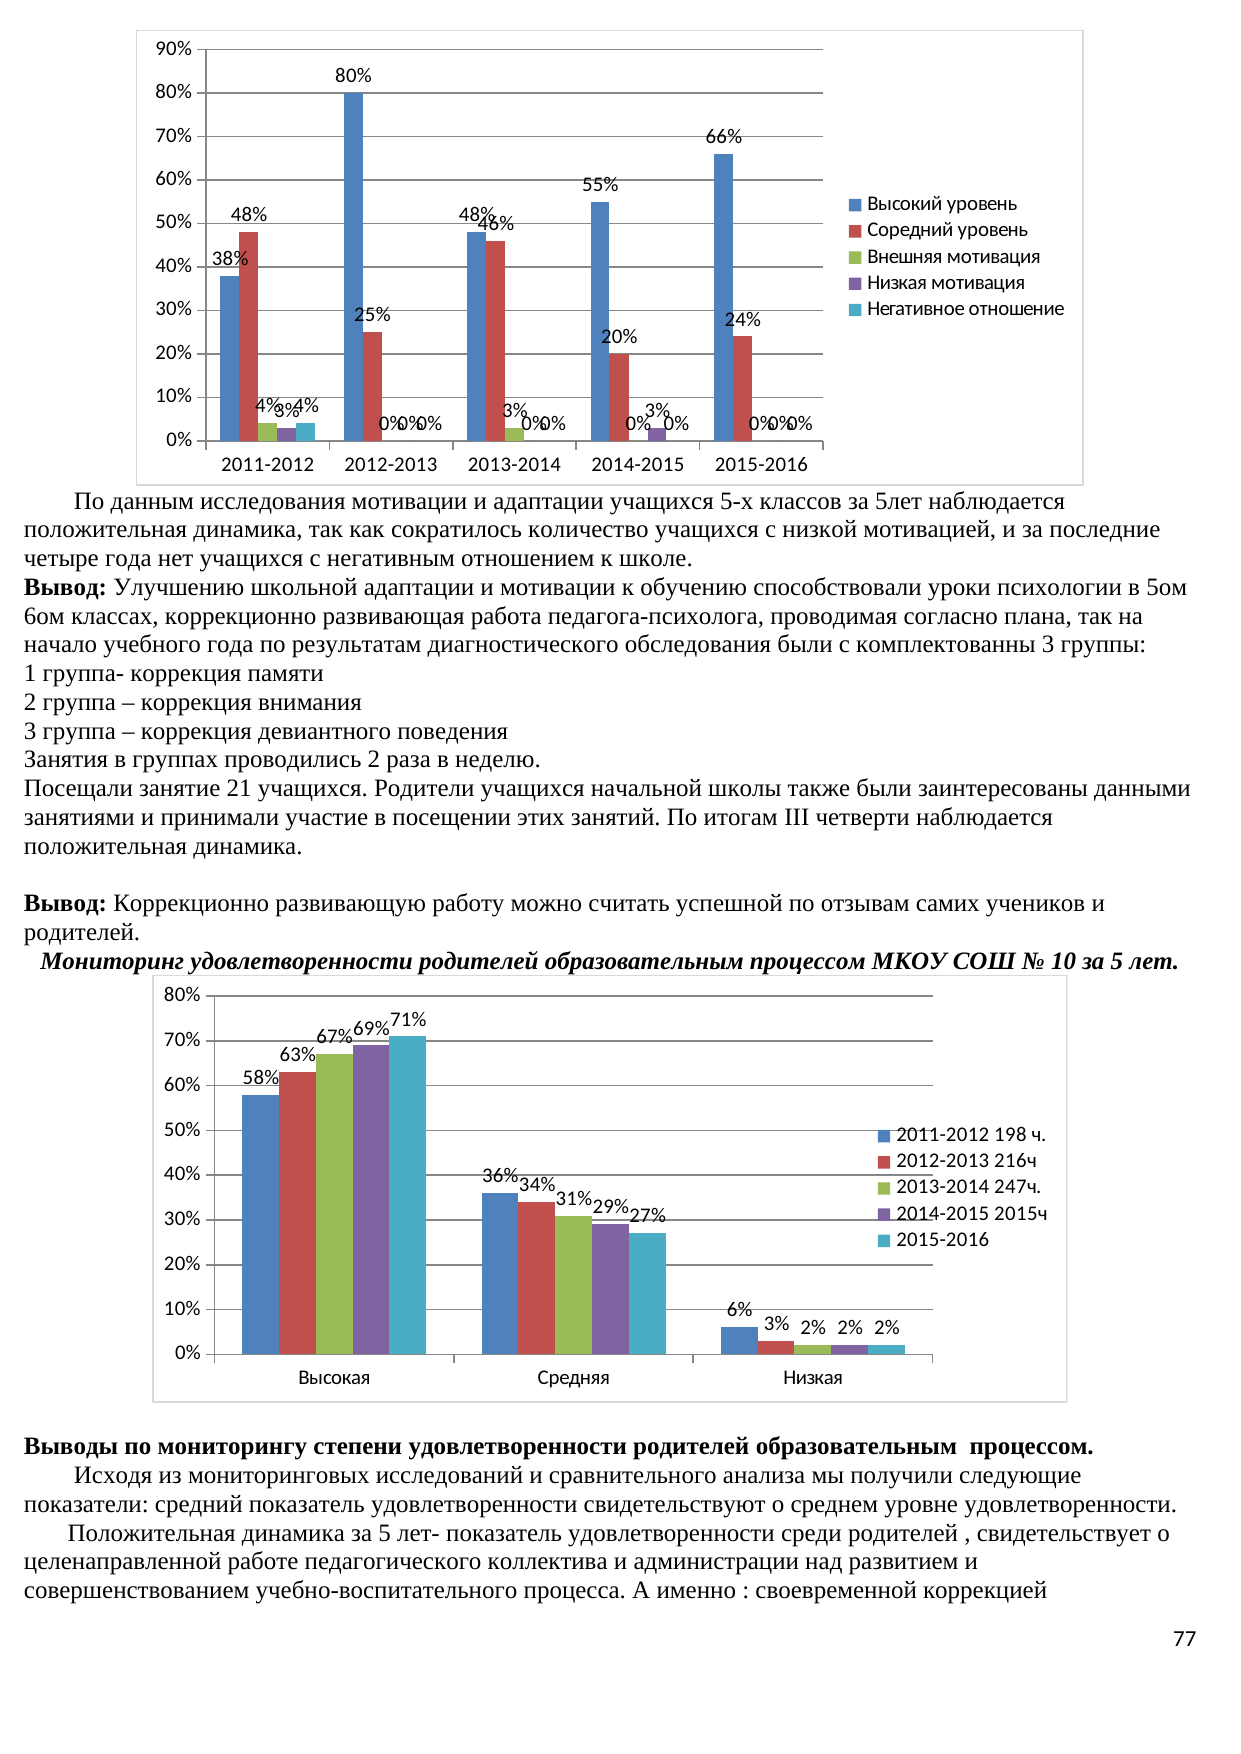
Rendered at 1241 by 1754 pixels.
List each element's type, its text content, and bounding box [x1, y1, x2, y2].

text Вывод: Коррекционно развивающую работу можно считать успешной по отзывам самих учеников и родителей. [24, 888, 1196, 946]
text 2 группа – коррекция внимания [24, 687, 1196, 716]
text Исходя из мониторинговых исследований и сравнительного анализа мы получили следующие показатели: средний показатель удовлетворенности свидетельствуют о среднем уровне удовлетворенности. [24, 1460, 1196, 1518]
text Выводы по мониторингу степени удовлетворенности родителей образовательным процессом. [24, 1431, 1196, 1460]
text Посещали занятие 21 учащихся. Родители учащихся начальной школы также были заинтересованы данными занятиями и принимали участие в посещении этих занятий. По итогам III четверти наблюдается положительная динамика. [24, 773, 1196, 859]
text Вывод: Улучшению школьной адаптации и мотивации к обучению способствовали уроки психологии в 5ом 6ом классах, коррекционно развивающая работа педагога-психолога, проводимая согласно плана, так на начало учебного года по результатам диагностического обследования были с комплектованны 3 группы: [24, 572, 1196, 658]
text Мониторинг удовлетворенности родителей образовательным процессом МКОУ СОШ № 10 за 5 лет. [24, 946, 1196, 974]
text По данным исследования мотивации и адаптации учащихся 5-х классов за 5лет наблюдается положительная динамика, так как сократилось количество учащихся с низкой мотивацией, и за последние четыре года нет учащихся с негативным отношением к школе. [24, 486, 1196, 572]
text 3 группа – коррекция девиантного поведения [24, 716, 1196, 744]
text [24, 1518, 1196, 1604]
text 1 группа- коррекция памяти [24, 658, 1196, 687]
text Занятия в группах проводились 2 раза в неделю. [24, 744, 1196, 773]
